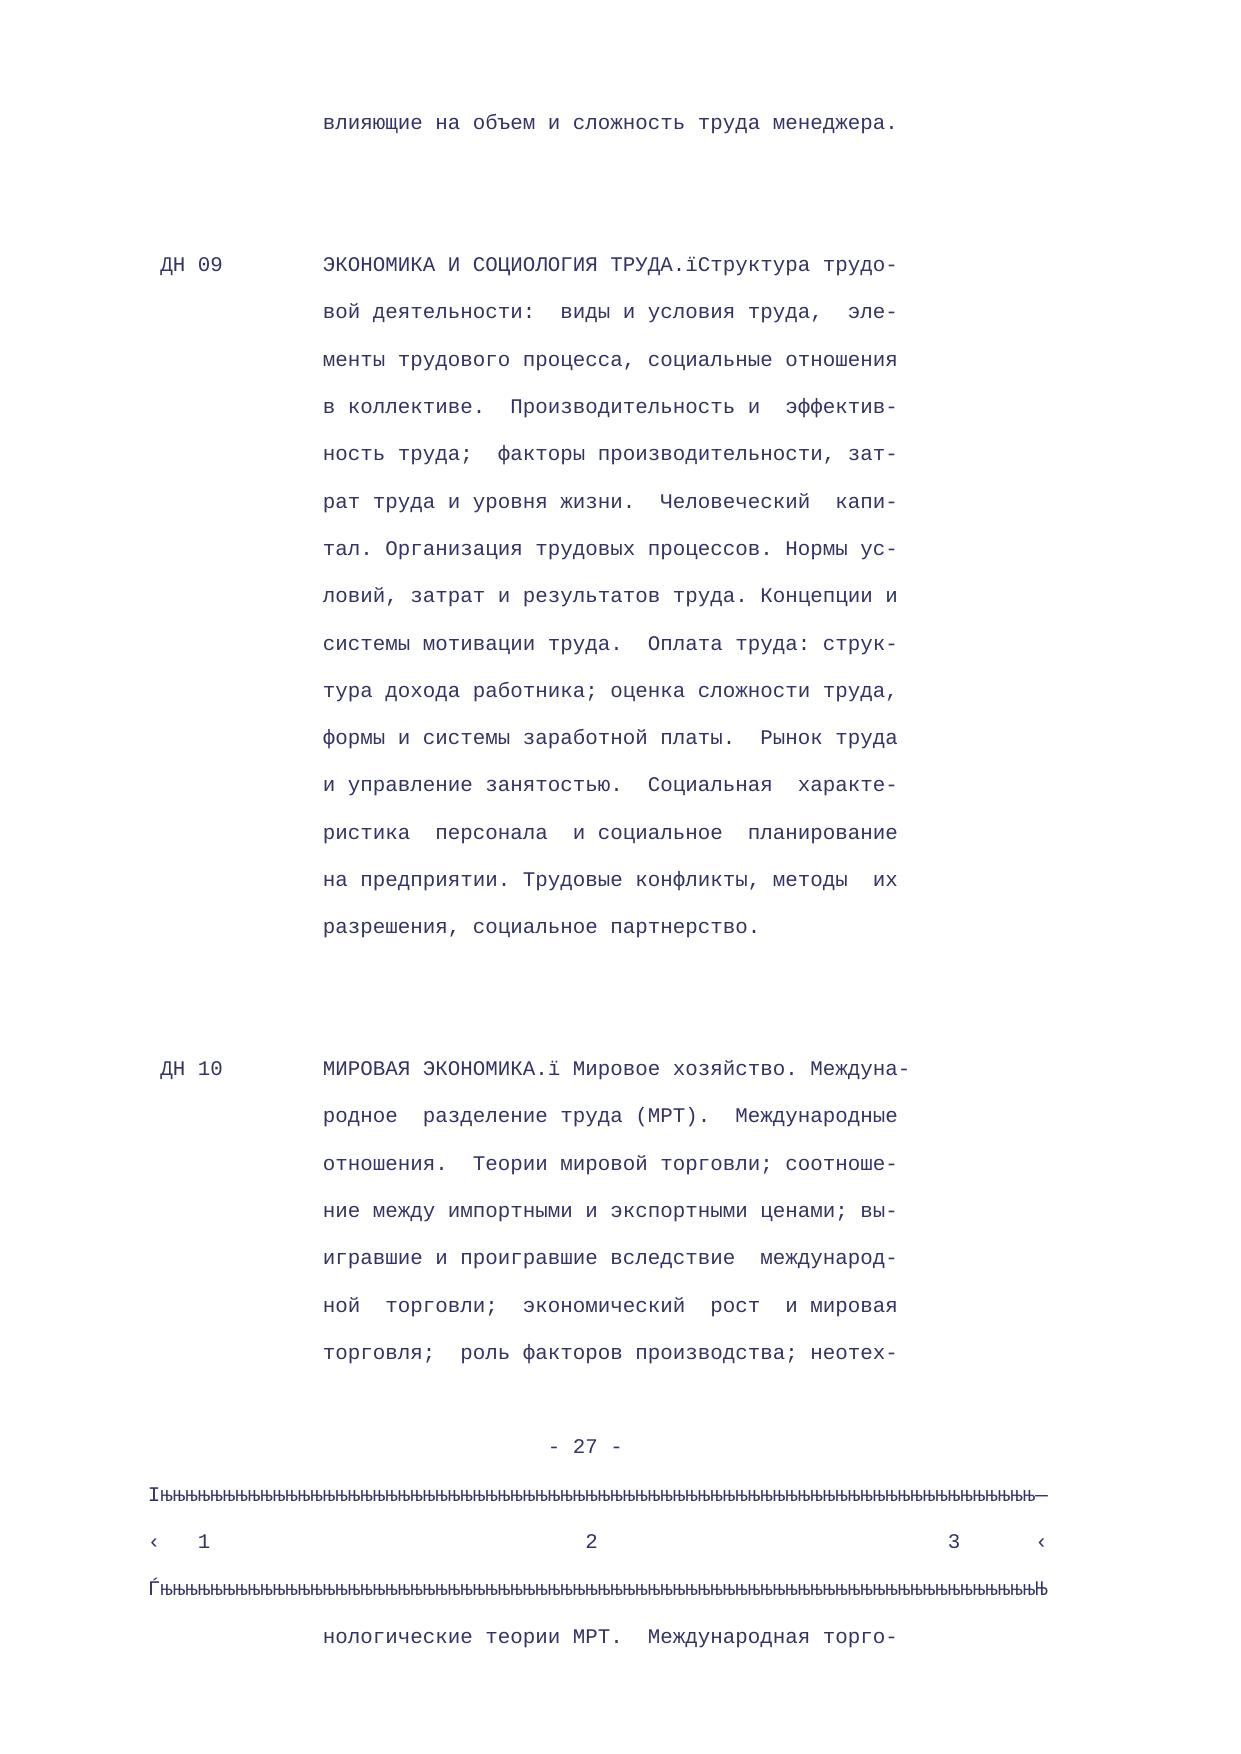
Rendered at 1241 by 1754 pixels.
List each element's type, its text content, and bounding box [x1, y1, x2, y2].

text ность труда; факторы производительности, зат- [148, 443, 1152, 467]
text рат труда и уровня жизни. Человеческий капи- [148, 491, 1152, 514]
text влияющие на объем и сложность труда менеджера. [148, 112, 1152, 136]
text в коллективе. Производительность и эффектив- [148, 396, 1152, 420]
text системы мотивации труда. Оплата труда: струк- [148, 632, 1152, 656]
text тал. Организация трудовых процессов. Нормы ус- [148, 538, 1152, 562]
text менты трудового процесса, социальные отношения [148, 349, 1152, 372]
text - 27 - [148, 1436, 1152, 1460]
text и управление занятостью. Социальная характе- [148, 774, 1152, 798]
text Іњњњњњњњњњњњњњњњњњњњњњњњњњњњњњњњњњњњњњњњњњњњњњњњњњњњњњњњњњњњњњњњњњњњњњњ— [148, 1484, 1152, 1507]
text ЃњњњњњњњњњњњњњњњњњњњњњњњњњњњњњњњњњњњњњњњњњњњњњњњњњњњњњњњњњњњњњњњњњњњњњњЊ [148, 1578, 1152, 1602]
text торговля; роль факторов производства; неотех- [148, 1342, 1152, 1366]
text формы и системы заработной платы. Рынок труда [148, 727, 1152, 751]
text нологические теории МРТ. Международная торго- [148, 1626, 1152, 1649]
text ной торговли; экономический рост и мировая [148, 1294, 1152, 1318]
text родное разделение труда (МРТ). Международные [148, 1105, 1152, 1129]
text на предприятии. Трудовые конфликты, методы их [148, 869, 1152, 893]
text ДН 09 ЭКОНОМИКА И СОЦИОЛОГИЯ ТРУДА.їСтруктура трудо- [148, 254, 1152, 278]
text ние между импортными и экспортными ценами; вы- [148, 1200, 1152, 1224]
text ‹ 1 2 3 ‹ [148, 1531, 1152, 1555]
text отношения. Теории мировой торговли; соотноше- [148, 1153, 1152, 1176]
text разрешения, социальное партнерство. [148, 916, 1152, 940]
text тура дохода работника; оценка сложности труда, [148, 680, 1152, 703]
text ДН 10 МИРОВАЯ ЭКОНОМИКА.ї Мировое хозяйство. Междуна- [148, 1058, 1152, 1082]
text ристика персонала и социальное планирование [148, 822, 1152, 845]
text игравшие и проигравшие вследствие международ- [148, 1247, 1152, 1271]
text ловий, затрат и результатов труда. Концепции и [148, 585, 1152, 609]
text вой деятельности: виды и условия труда, эле- [148, 301, 1152, 325]
